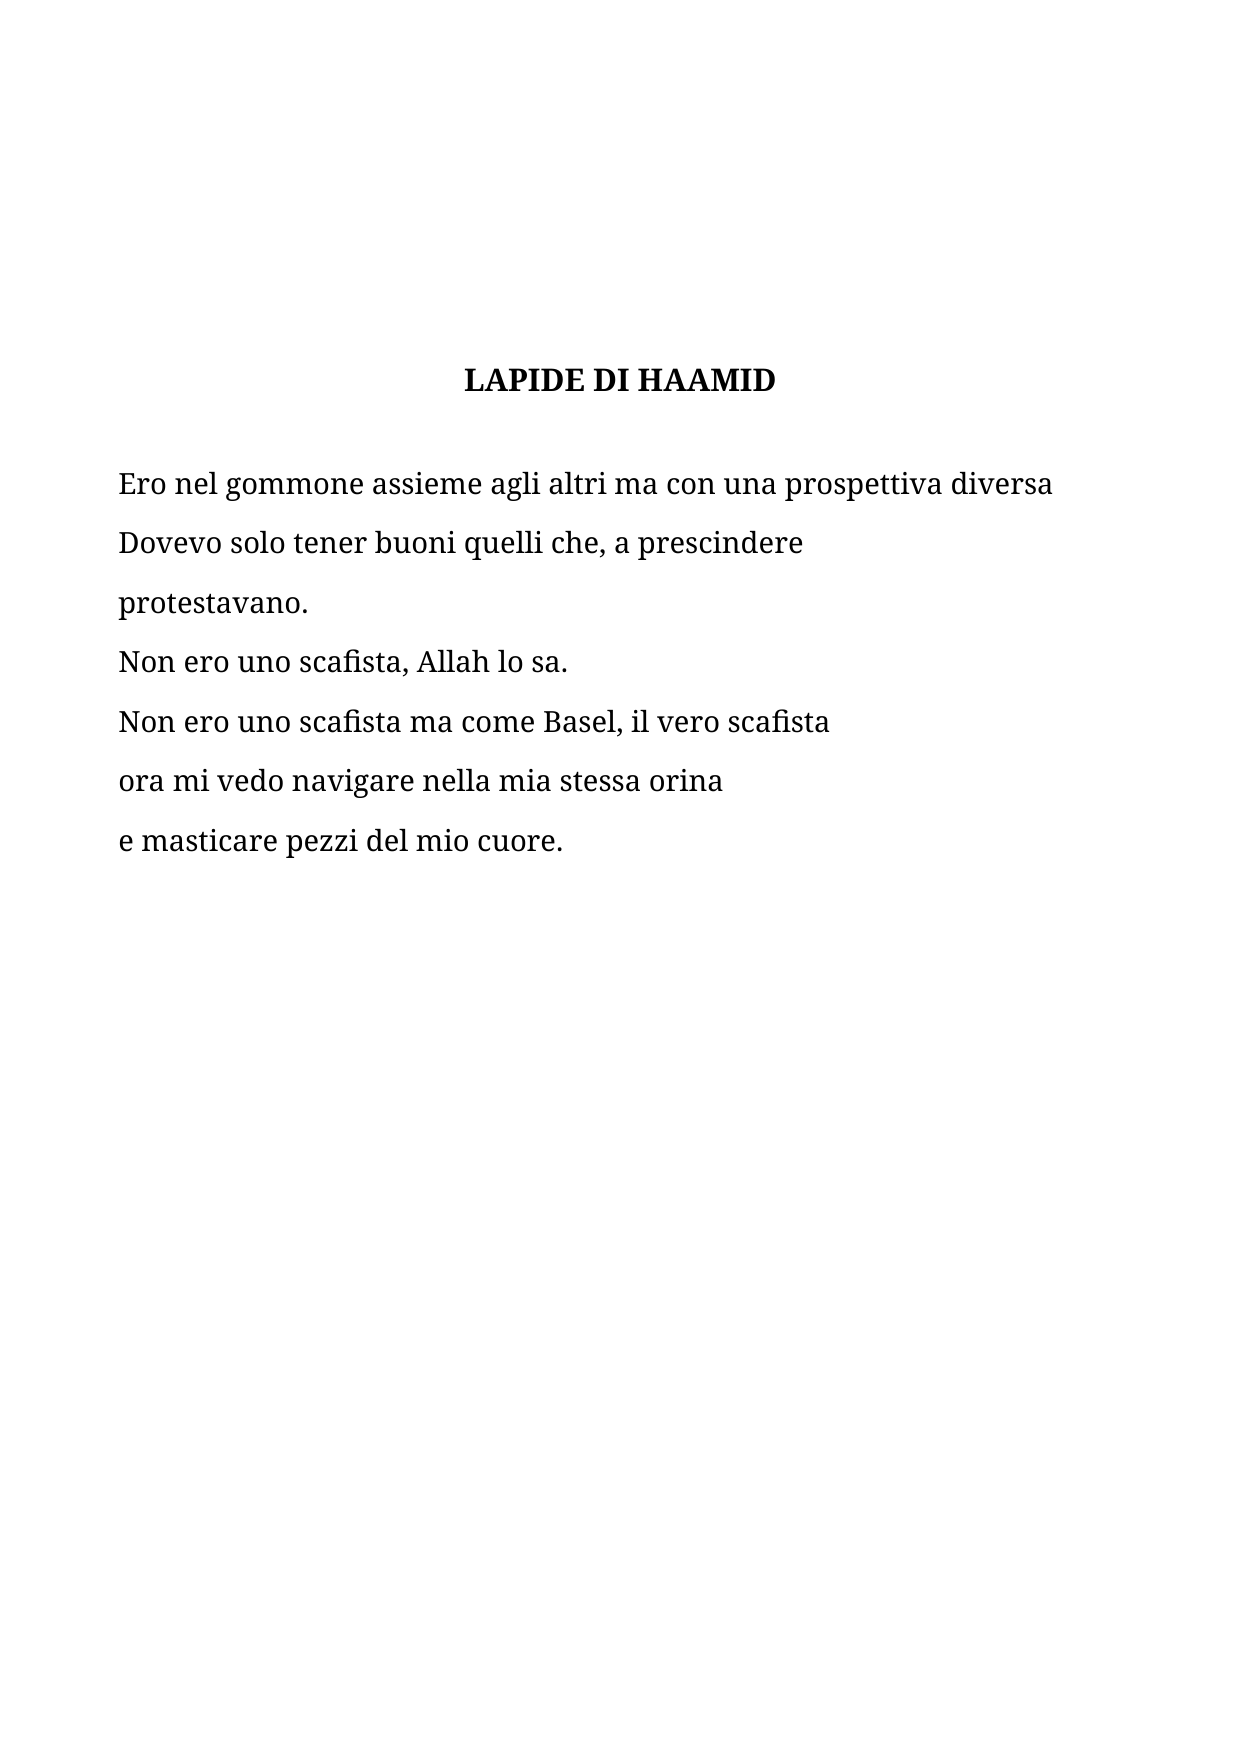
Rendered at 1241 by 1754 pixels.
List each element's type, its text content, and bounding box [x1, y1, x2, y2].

text Non ero uno scafista ma come Basel, il vero scafista [118, 701, 1122, 741]
text ora mi vedo navigare nella mia stessa orina [118, 760, 1122, 800]
text e masticare pezzi del mio cuore. [118, 820, 1122, 859]
text Ero nel gommone assieme agli altri ma con una prospettiva diversa [118, 463, 1122, 503]
text protestavano. [118, 582, 1122, 622]
subtitle LAPIDE DI HAAMID [118, 358, 1122, 400]
text Non ero uno scafista, Allah lo sa. [118, 641, 1122, 681]
text Dovevo solo tener buoni quelli che, a prescindere [118, 522, 1122, 562]
